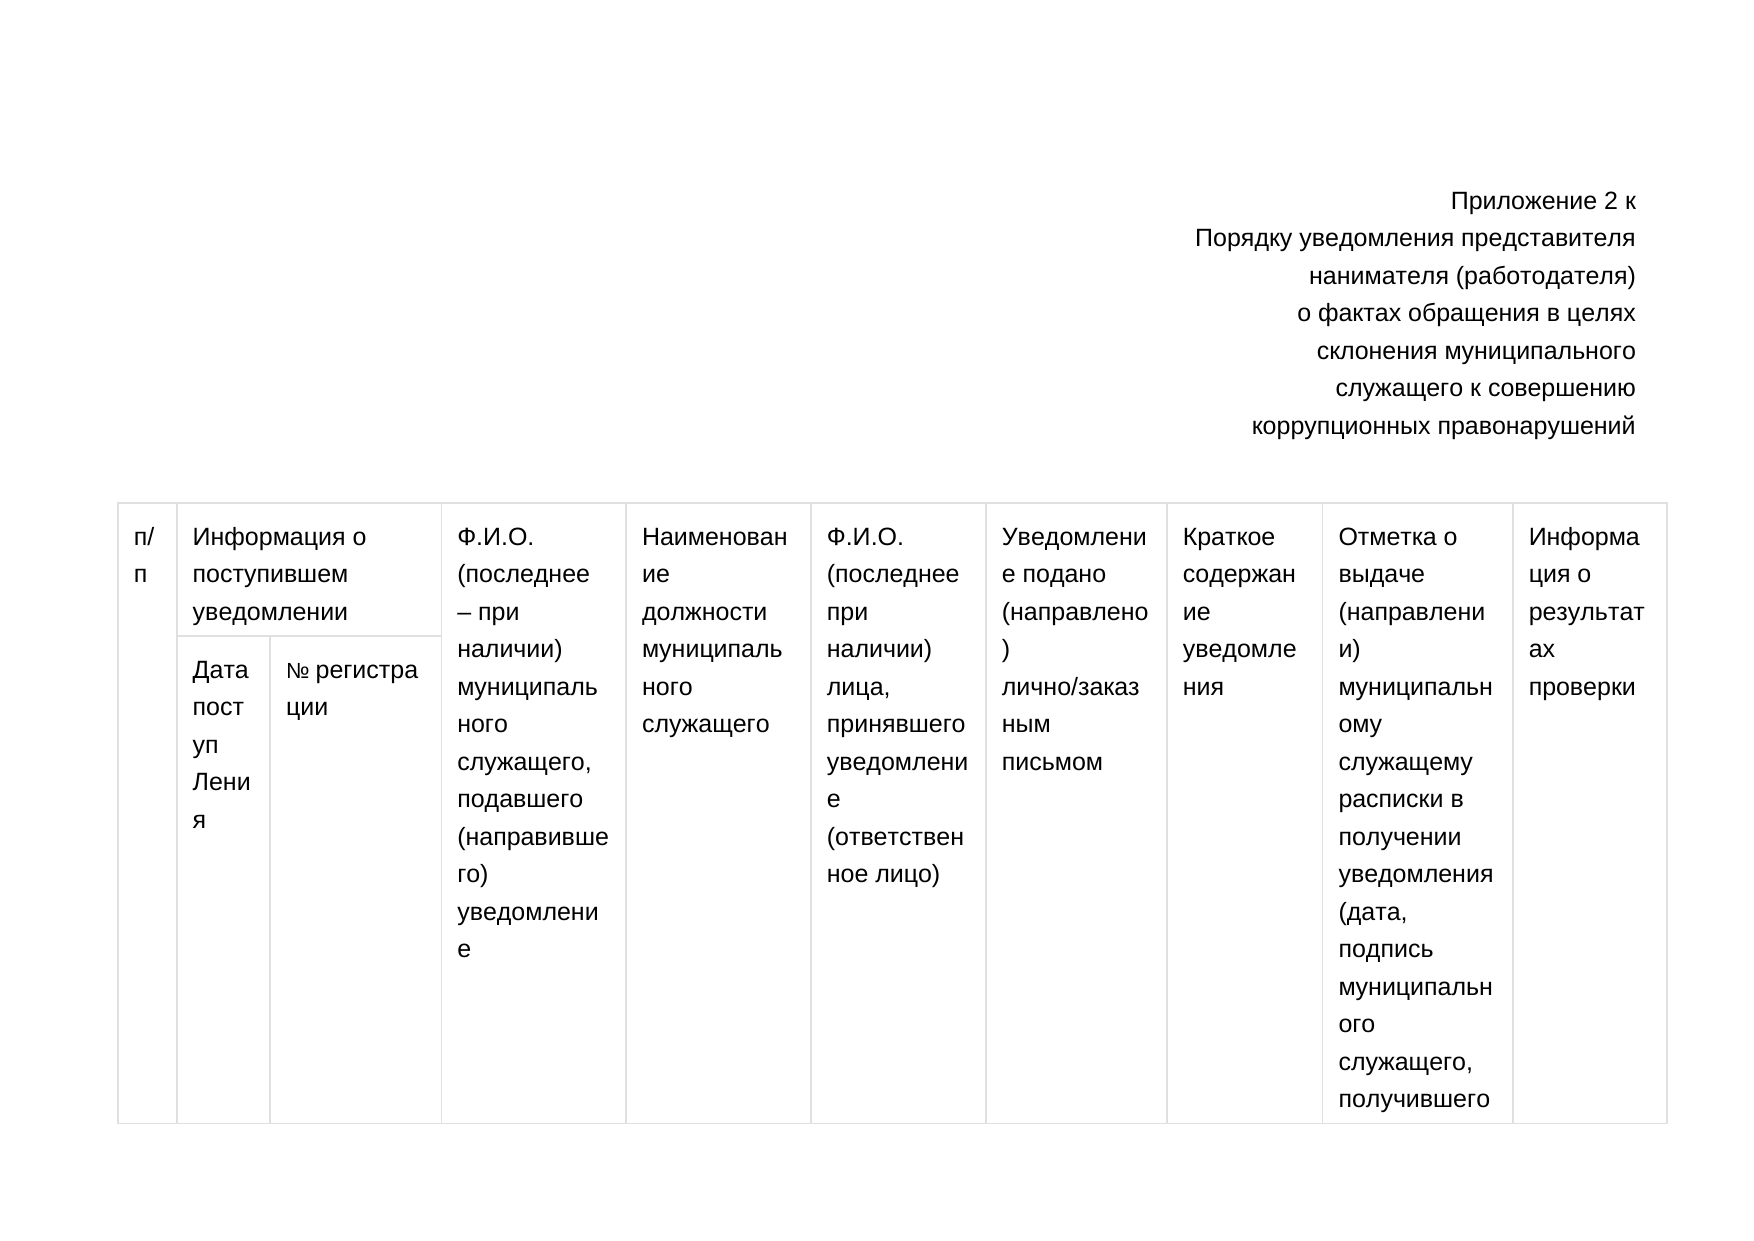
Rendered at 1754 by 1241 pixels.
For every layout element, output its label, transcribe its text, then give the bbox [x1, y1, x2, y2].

text коррупционных правонарушений [118, 402, 1636, 440]
table_header Краткое содержание уведомления [1168, 504, 1322, 1122]
table_header Отметка о выдаче (направлении) муниципальному служащему расписки в получении уведомления (дата, подпись муниципального служащего, получившего расписку) либо дата отправки [1323, 504, 1512, 1122]
table_header Ф.И.О. (последнее при наличии) лица, принявшего уведомление (ответственное лицо) [812, 504, 985, 1122]
table_cell № регистрации [271, 637, 441, 1122]
text служащего к совершению [118, 365, 1636, 402]
table_header Ф.И.О. (последнее – при наличии) муниципального служащего, подавшего (направившего) уведомление [442, 504, 625, 1122]
table_header Наименование должности муниципального служащего [627, 504, 810, 1122]
table_cell Дата поступ Ления [178, 637, 269, 1122]
text склонения муниципального [118, 327, 1636, 365]
text Приложение 2 к [118, 177, 1636, 215]
table_header Уведомление подано (направлено) лично/заказным письмом [987, 504, 1166, 1122]
text Порядку уведомления представителя [118, 215, 1636, 252]
table_header Информация о результатах проверки [1514, 504, 1666, 1122]
text о фактах обращения в целях [118, 290, 1636, 327]
table_header Информация о поступившем уведомлении [178, 504, 441, 635]
text нанимателя (работодателя) [118, 252, 1636, 290]
table_header п/п [119, 504, 176, 1122]
